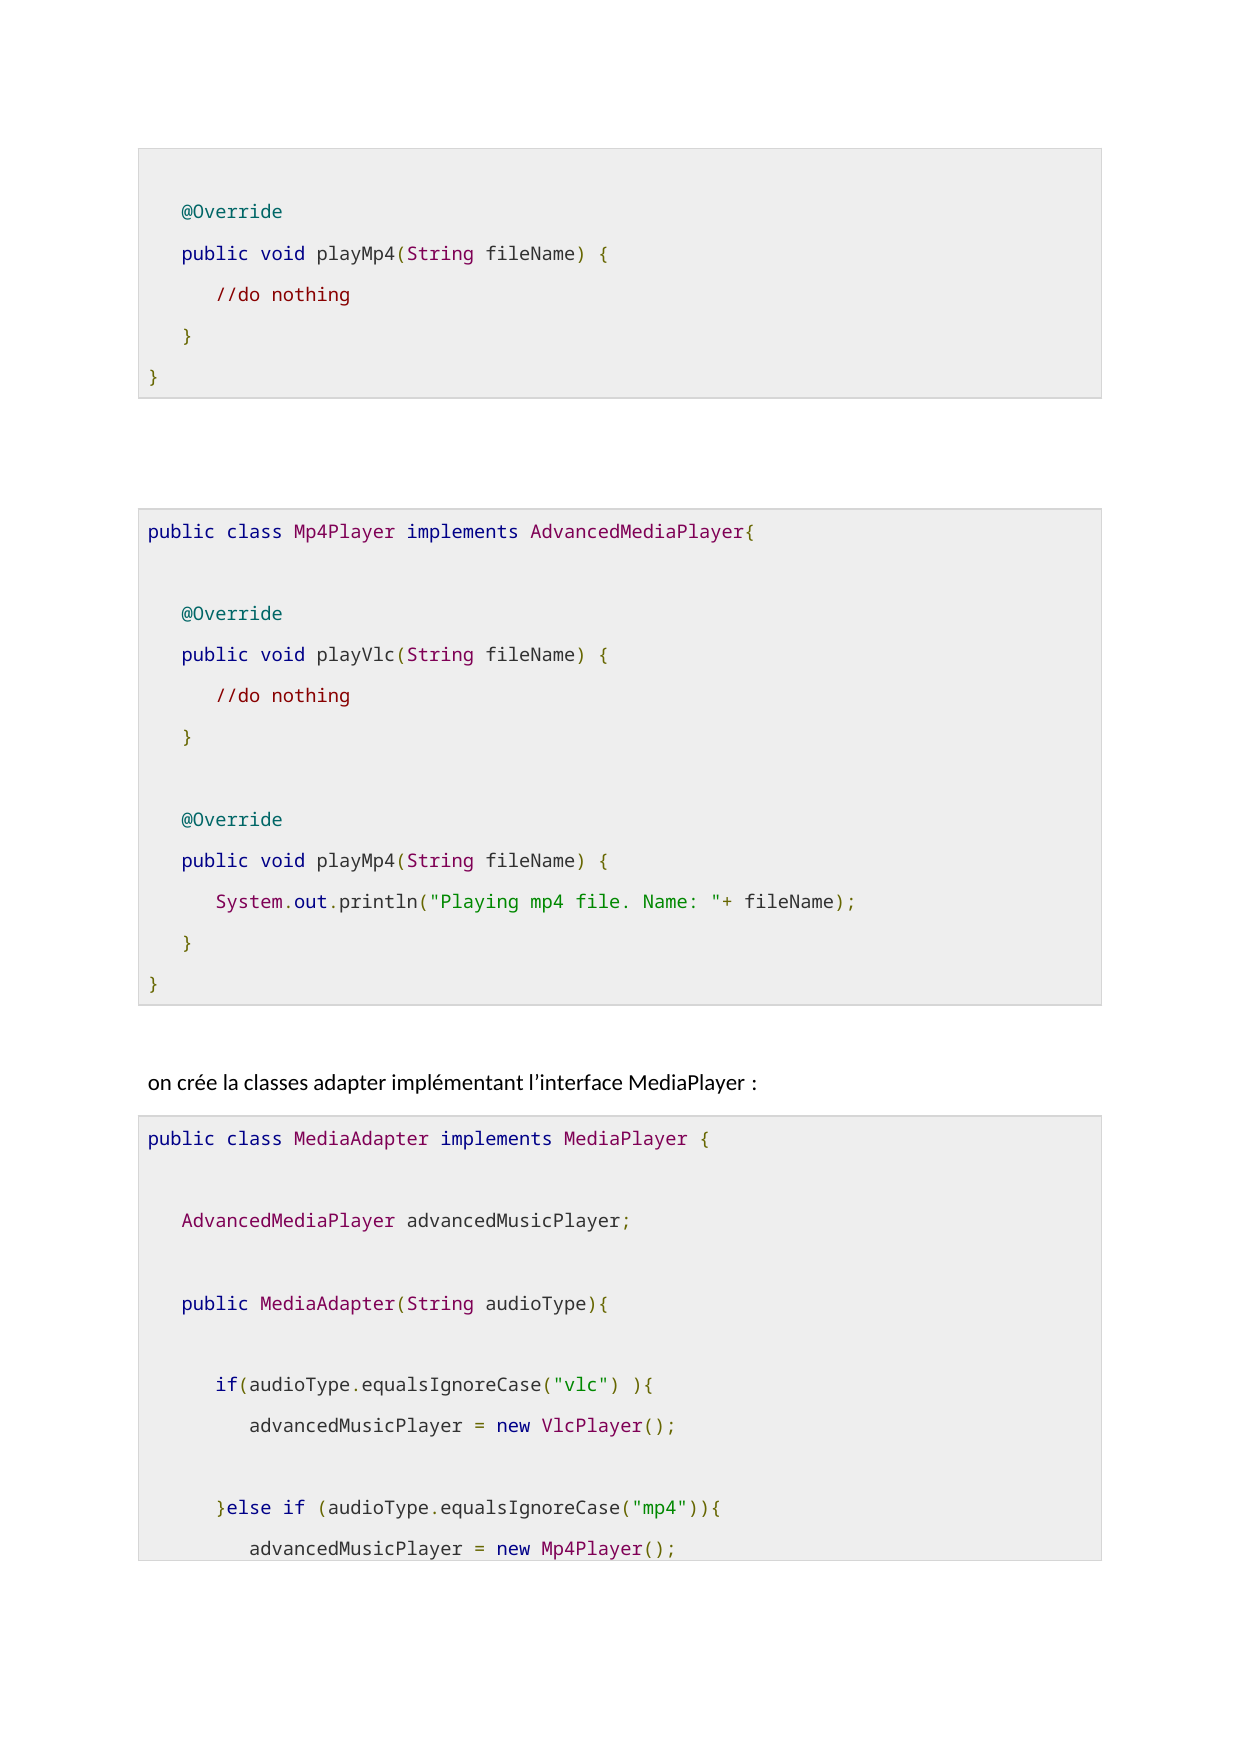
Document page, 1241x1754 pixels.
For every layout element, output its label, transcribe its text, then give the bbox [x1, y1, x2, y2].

text AdvancedMediaPlayer advancedMusicPlayer; [139, 1198, 1101, 1233]
text public class Mp4Player implements AdvancedMediaPlayer{ [139, 510, 1101, 543]
text } [139, 961, 1101, 1004]
text //do nothing [139, 673, 1101, 708]
text public void playMp4(String fileName) { [139, 837, 1101, 873]
text } [139, 714, 1101, 749]
text public MediaAdapter(String audioType){ [139, 1280, 1101, 1315]
text public void playVlc(String fileName) { [139, 631, 1101, 667]
text if(audioType.equalsIgnoreCase("vlc") ){ [139, 1362, 1101, 1397]
text @Override [139, 590, 1101, 626]
text public class MediaAdapter implements MediaPlayer { [139, 1117, 1101, 1151]
text @Override [139, 796, 1101, 831]
text } [139, 353, 1101, 397]
text public void playMp4(String fileName) { [139, 230, 1101, 265]
text } [139, 919, 1101, 955]
text advancedMusicPlayer = new Mp4Player(); [139, 1526, 1101, 1560]
text } [139, 312, 1101, 348]
text }else if (audioType.equalsIgnoreCase("mp4")){ [139, 1484, 1101, 1520]
text //do nothing [139, 271, 1101, 306]
text advancedMusicPlayer = new VlcPlayer(); [139, 1403, 1101, 1438]
text on crée la classes adapter implémentant l’interface MediaPlayer : [148, 1068, 1093, 1096]
text System.out.println("Playing mp4 file. Name: "+ fileName); [139, 878, 1101, 914]
text @Override [139, 189, 1101, 224]
